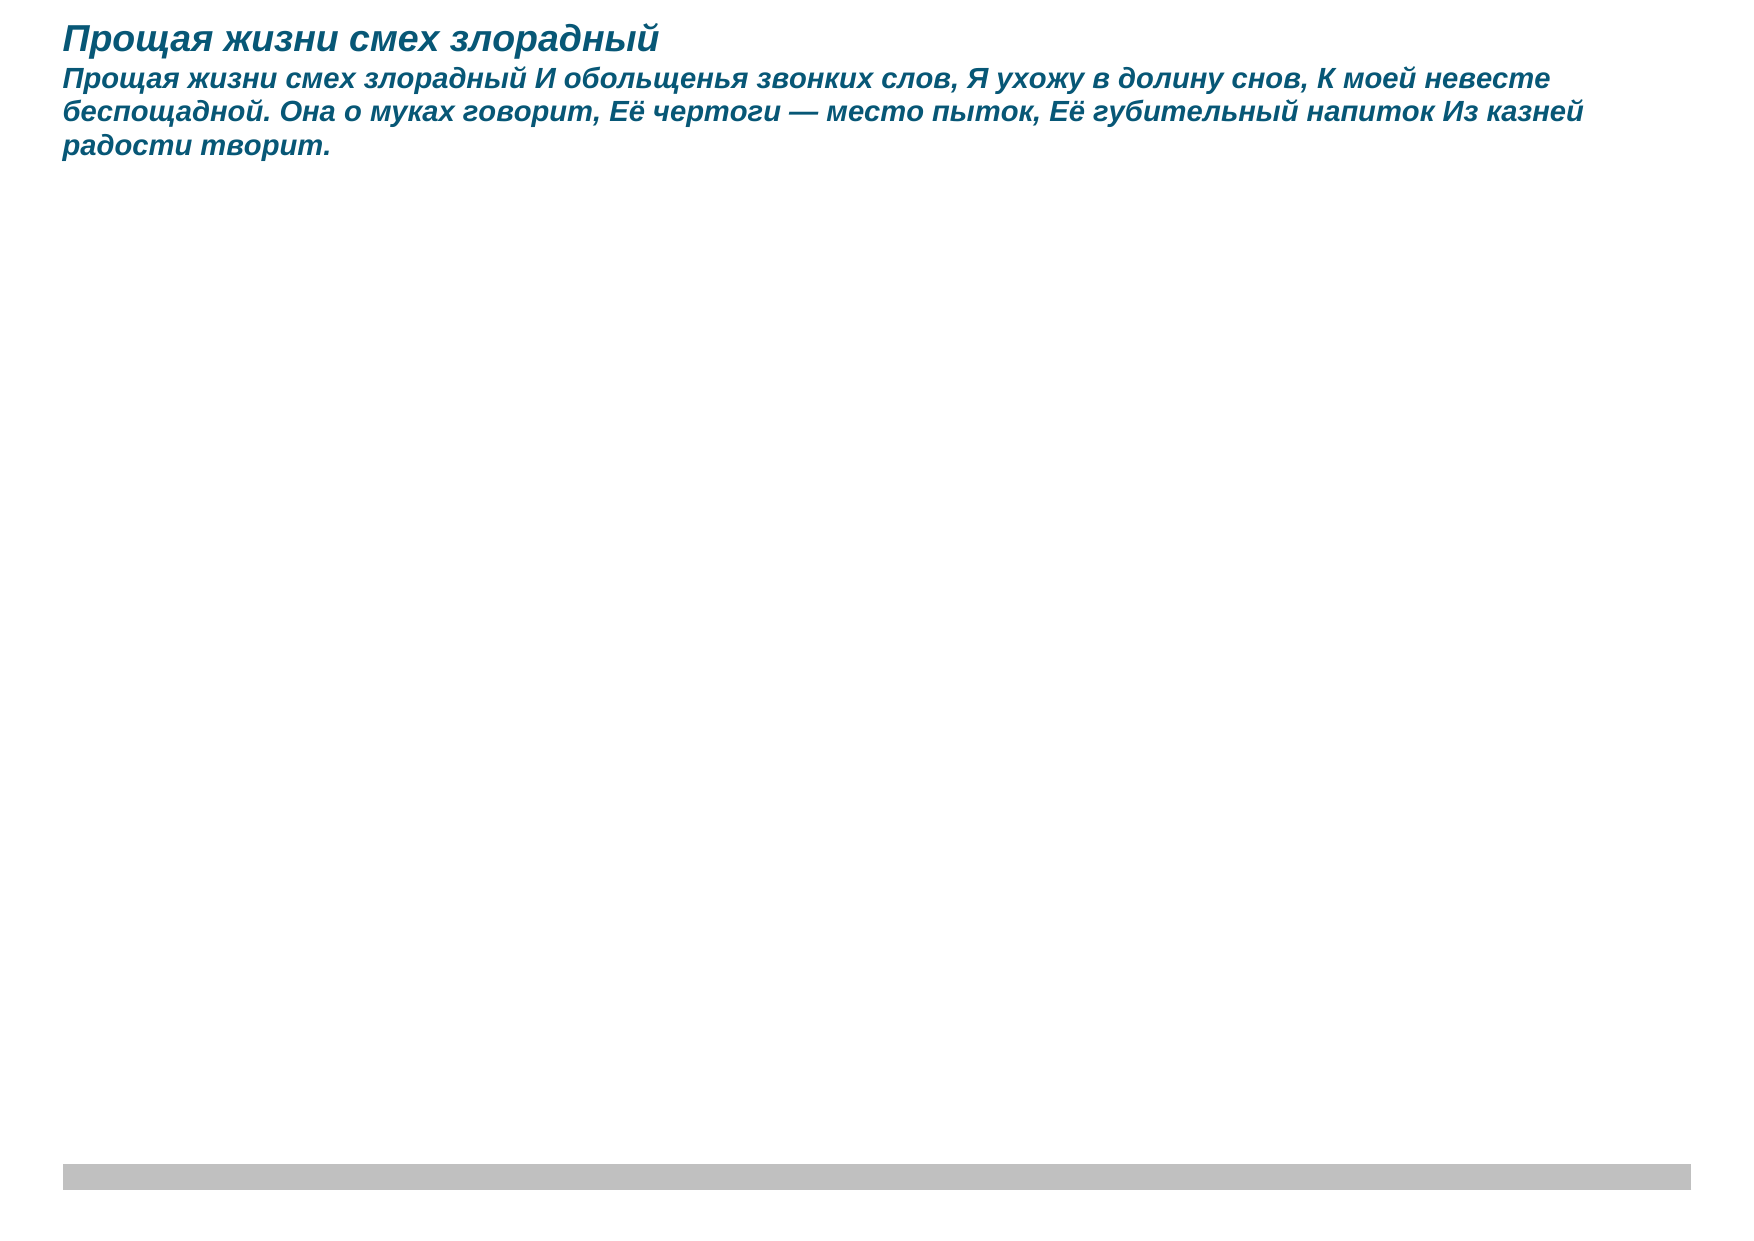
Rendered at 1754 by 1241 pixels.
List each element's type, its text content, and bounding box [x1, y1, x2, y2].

subtitle Прощая жизни смех злорадный [62, 17, 1691, 60]
text Прощая жизни смех злорадный [62, 61, 1691, 161]
